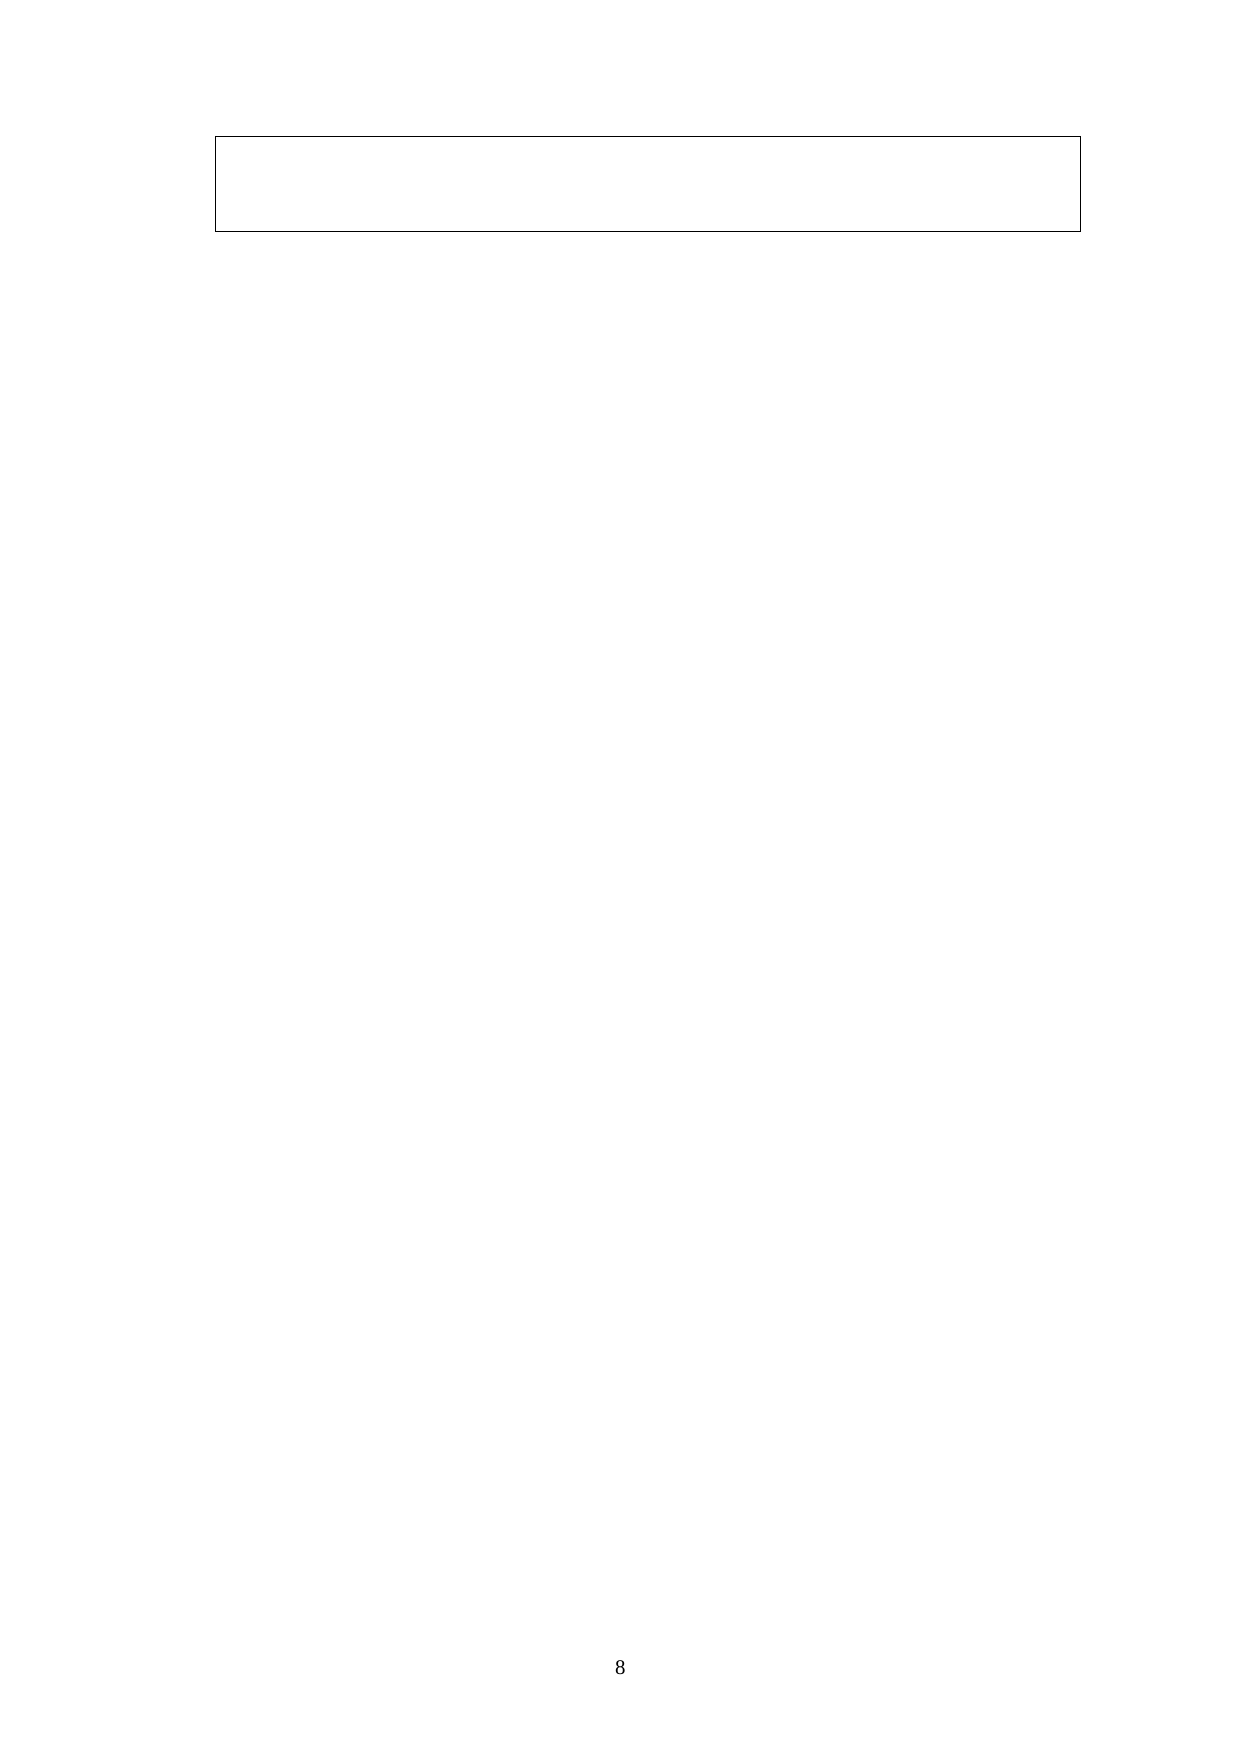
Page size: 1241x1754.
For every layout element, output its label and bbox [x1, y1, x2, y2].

table_header [216, 137, 1080, 231]
